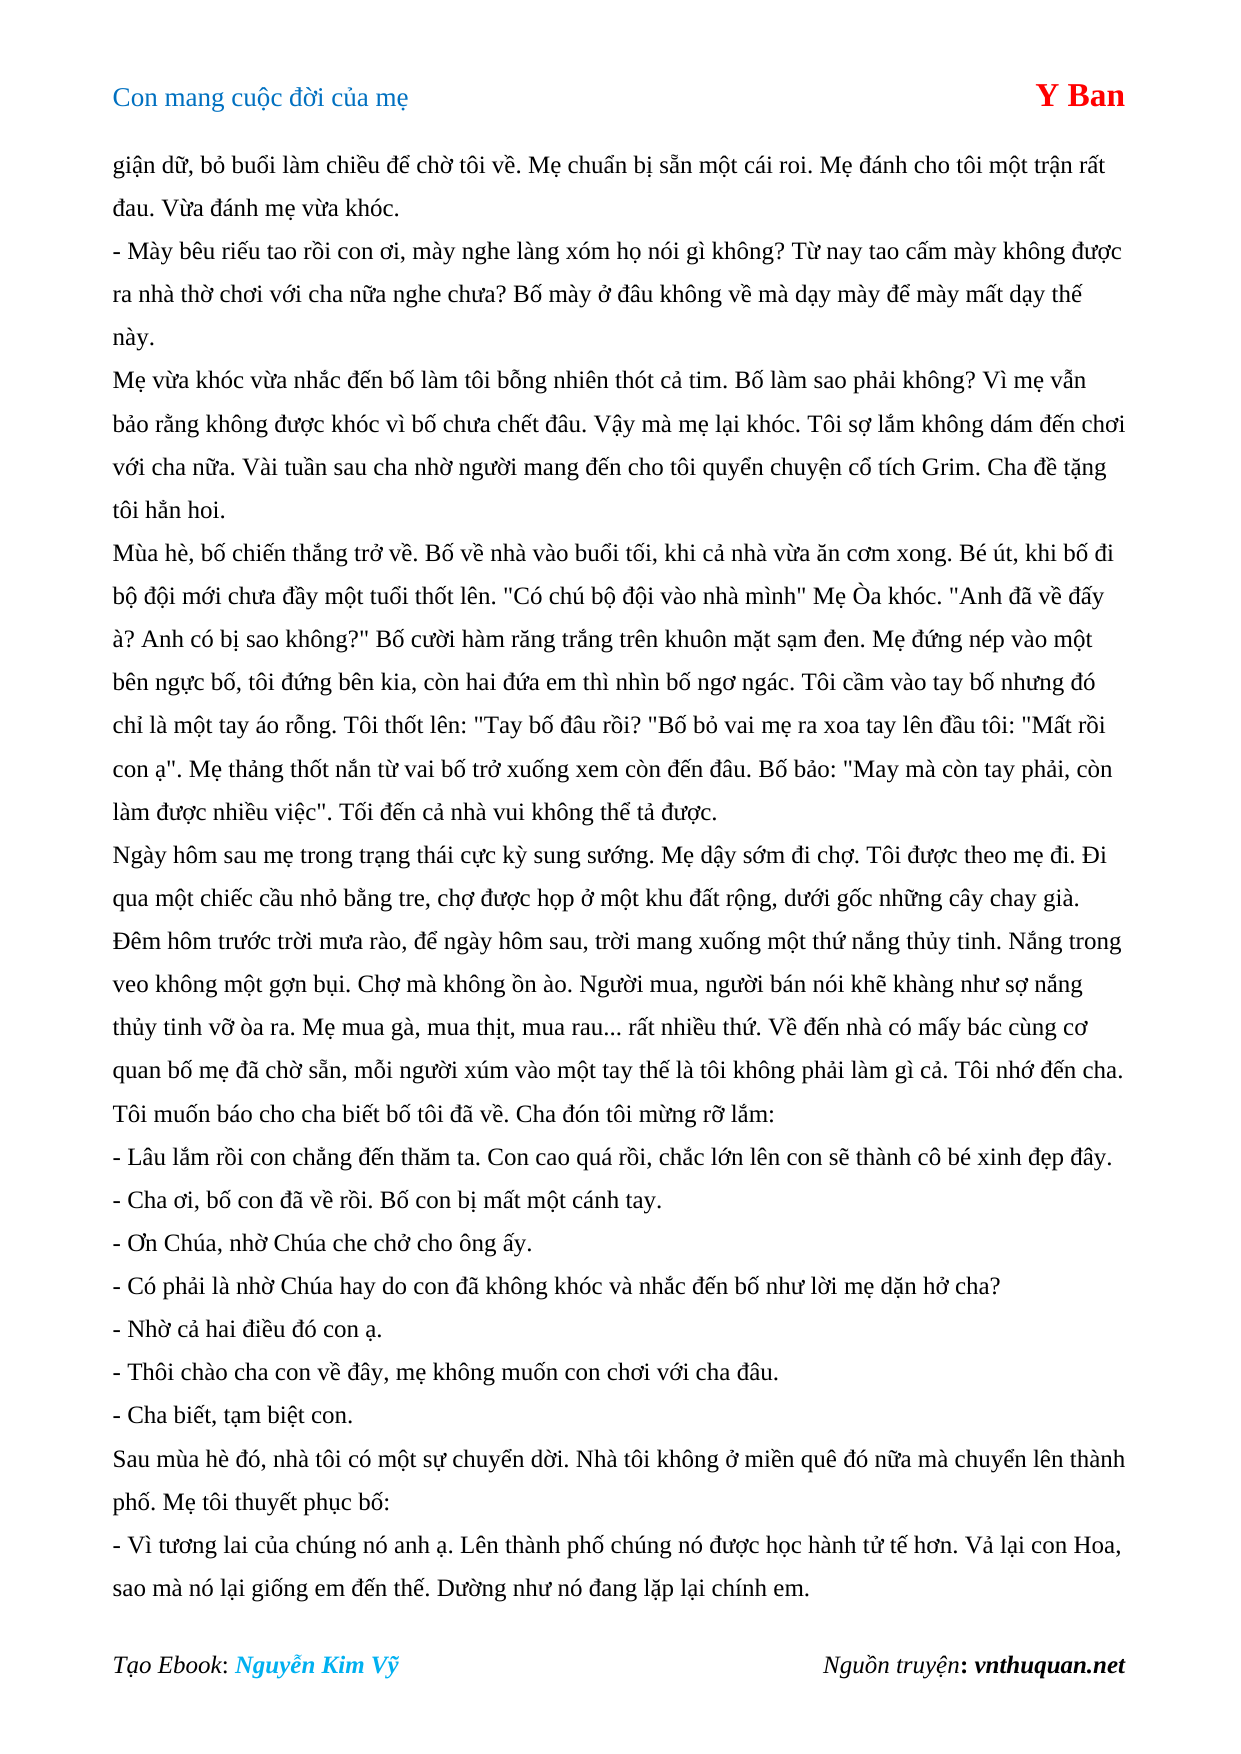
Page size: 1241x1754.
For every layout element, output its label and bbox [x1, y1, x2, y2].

text [112, 150, 1128, 1602]
